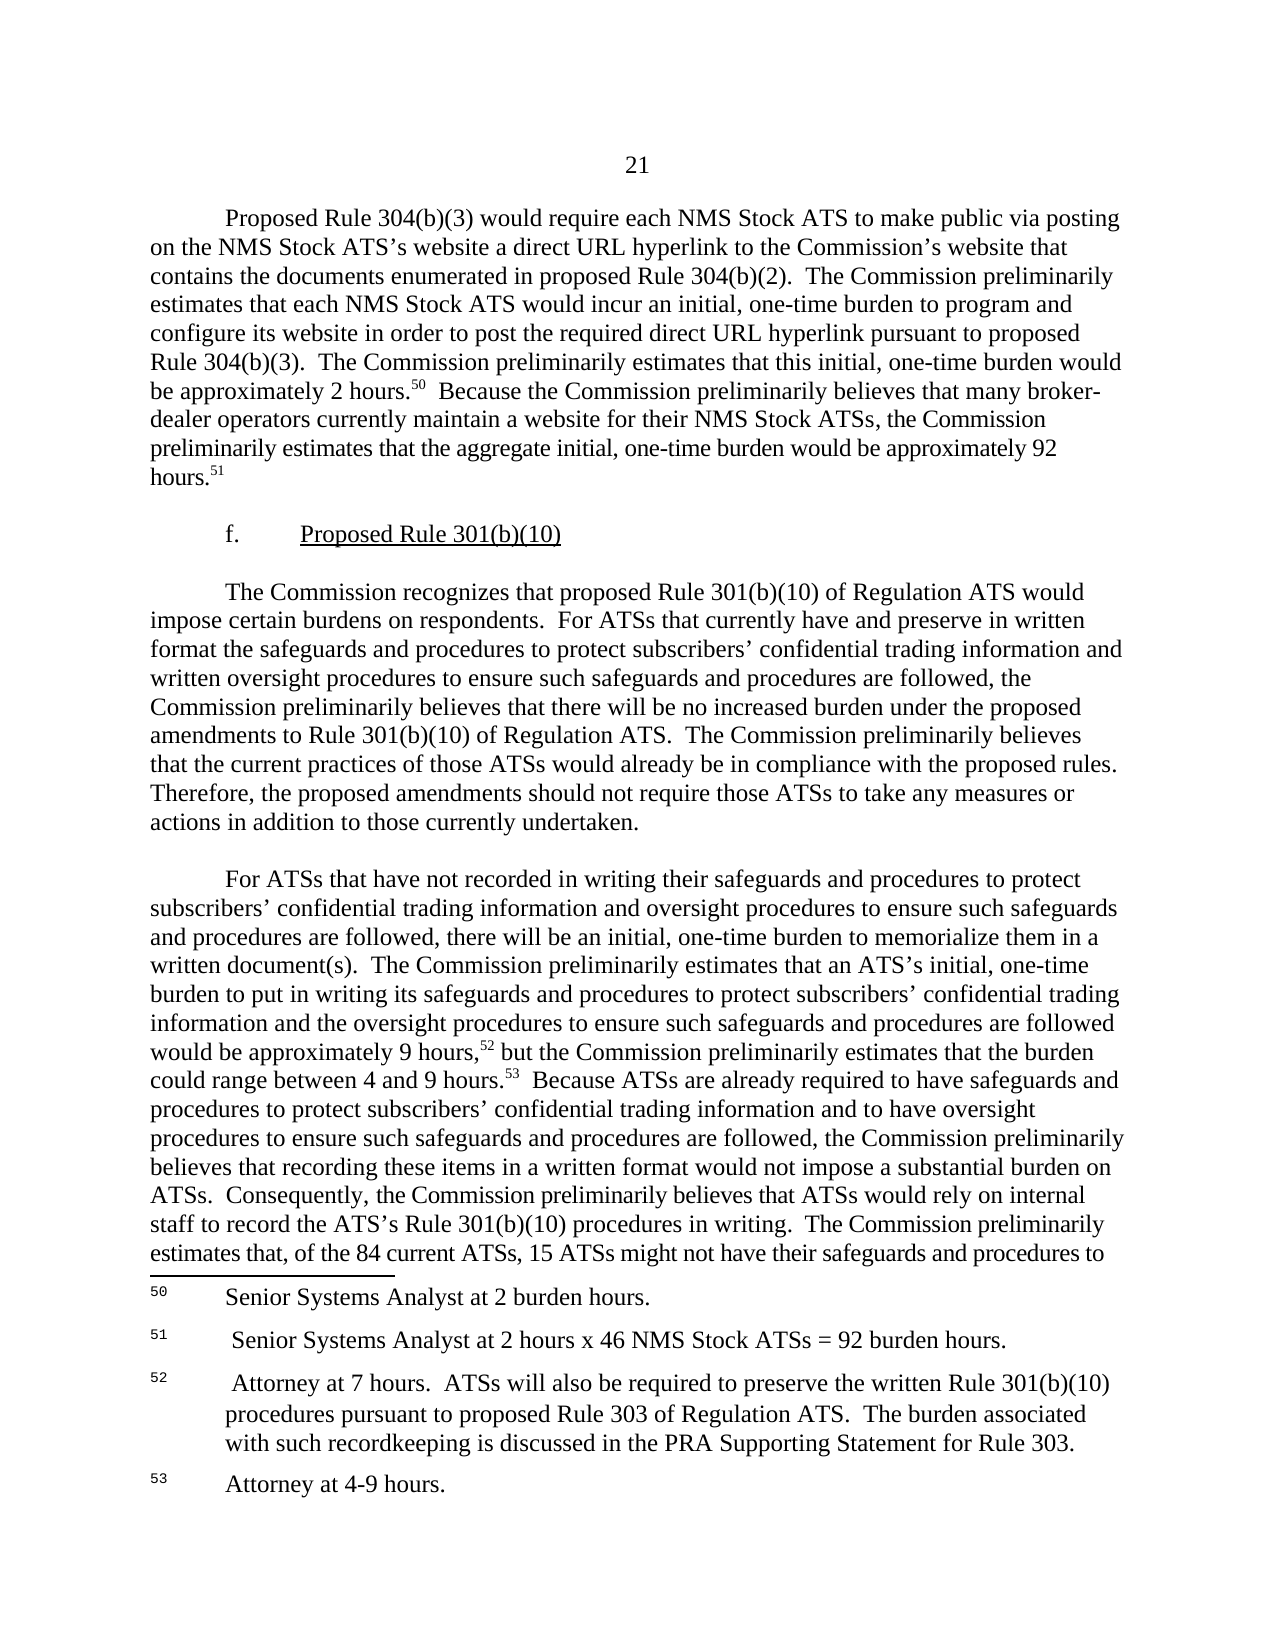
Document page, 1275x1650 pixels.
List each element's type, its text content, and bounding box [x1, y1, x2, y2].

text f. Proposed Rule 301(b)(10) [150, 519, 1125, 548]
text The Commission recognizes that proposed Rule 301(b)(10) of Regulation ATS would impose certain burdens on respondents. For ATSs that currently have and preserve in written format the safeguards and procedures to protect subscribers’ confidential trading information and written oversight procedures to ensure such safeguards and procedures are followed, the Commission preliminarily believes that there will be no increased burden under the proposed amendments to Rule 301(b)(10) of Regulation ATS. The Commission preliminarily believes that the current practices of those ATSs would already be in compliance with the proposed rules. Therefore, the proposed amendments should not require those ATSs to take any measures or actions in addition to those currently undertaken. [150, 577, 1125, 835]
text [150, 864, 1125, 1267]
text Proposed Rule 304(b)(3) would require each NMS Stock ATS to make public via posting on the NMS Stock ATS’s website a direct URL hyperlink to the Commission’s website that contains the documents enumerated in proposed Rule 304(b)(2). The Commission preliminarily estimates that each NMS Stock ATS would incur an initial, one-time burden to program and configure its website in order to post the required direct URL hyperlink pursuant to proposed Rule 304(b)(3). The Commission preliminarily estimates that this initial, one-time burden would be approximately 2 hours. Because the Commission preliminarily believes that many broker-dealer operators currently maintain a website for their NMS Stock ATSs, the Commission preliminarily estimates that the aggregate initial, one-time burden would be approximately 92 hours. [150, 203, 1125, 491]
